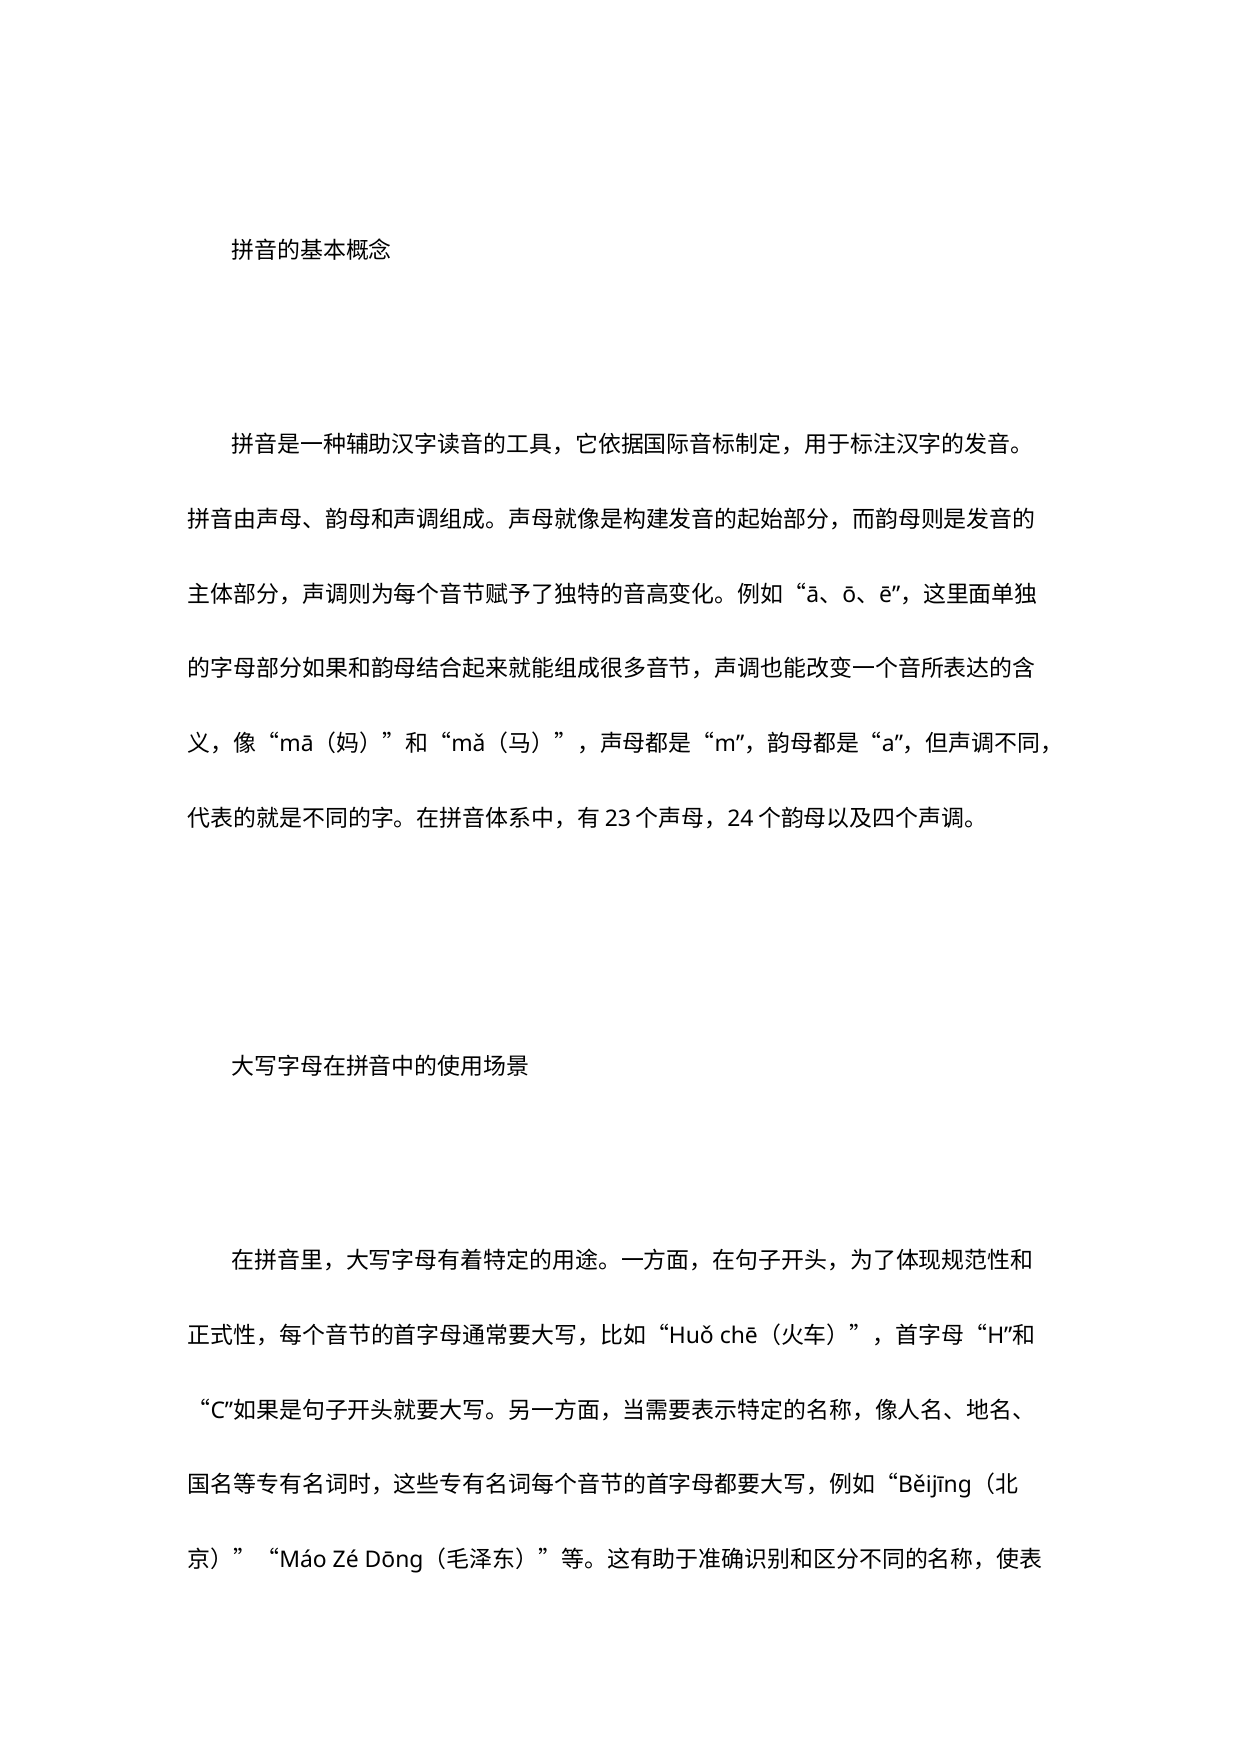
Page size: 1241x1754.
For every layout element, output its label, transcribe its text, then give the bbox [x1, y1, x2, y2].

text 拼音的基本概念 [187, 216, 1053, 281]
text 拼音是一种辅助汉字读音的工具，它依据国际音标制定，用于标注汉字的发音。拼音由声母、韵母和声调组成。声母就像是构建发音的起始部分，而韵母则是发音的主体部分，声调则为每个音节赋予了独特的音高变化。例如“ā、ō、ē”，这里面单独的字母部分如果和韵母结合起来就能组成很多音节，声调也能改变一个音所表达的含义，像“mā（妈）”和“mǎ（马）”，声母都是“m”，韵母都是“a”，但声调不同，代表的就是不同的字。在拼音体系中，有23个声母，24个韵母以及四个声调。 [187, 410, 1053, 849]
text 大写字母在拼音中的使用场景 [187, 1032, 1053, 1097]
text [187, 1226, 1053, 1590]
